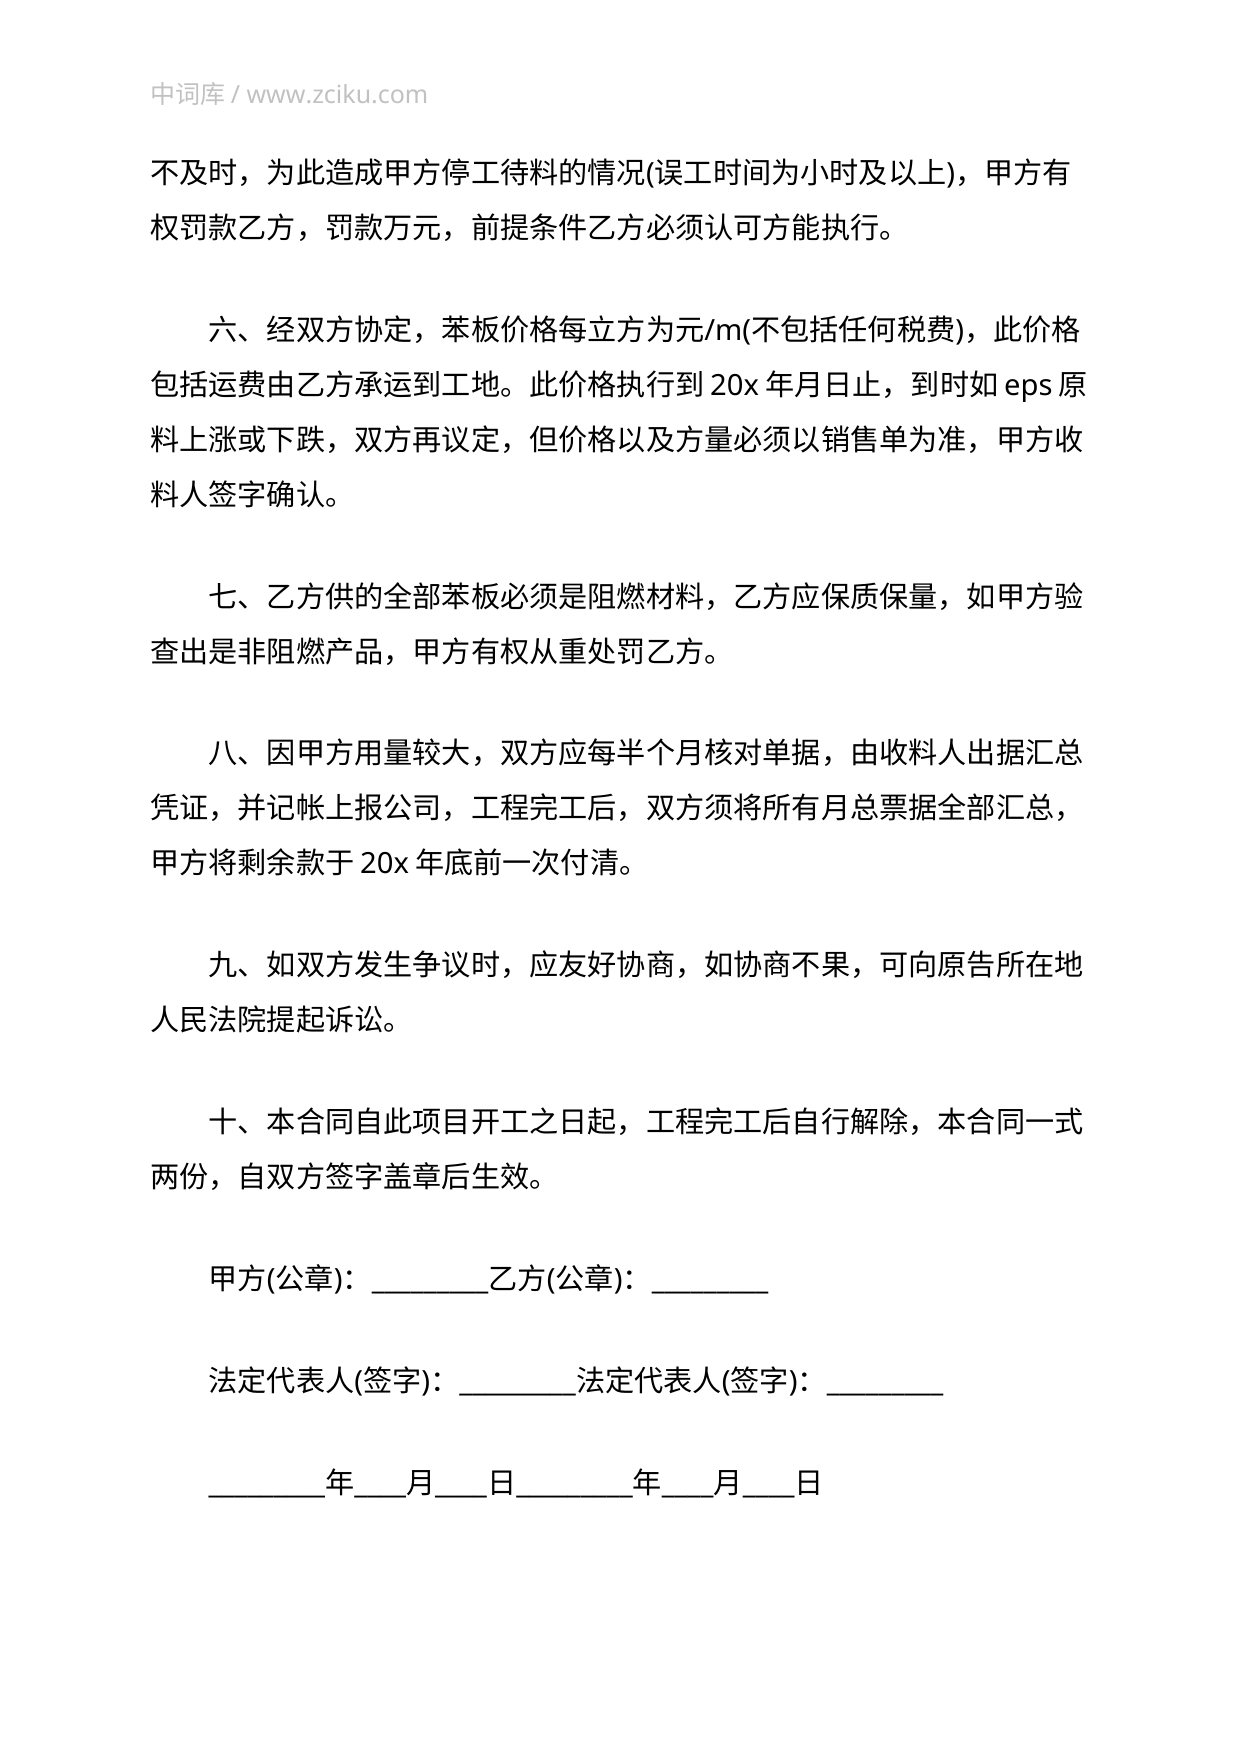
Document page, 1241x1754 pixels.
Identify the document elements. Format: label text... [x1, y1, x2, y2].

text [150, 150, 1090, 247]
text 九、如双方发生争议时，应友好协商，如协商不果，可向原告所在地人民法院提起诉讼。 [150, 942, 1090, 1039]
text 十、本合同自此项目开工之日起，工程完工后自行解除，本合同一式两份，自双方签字盖章后生效。 [150, 1098, 1090, 1196]
text 法定代表人(签字)：_________法定代表人(签字)：_________ [150, 1357, 1090, 1399]
text _________年____月____日_________年____月____日 [150, 1459, 1090, 1502]
text 八、因甲方用量较大，双方应每半个月核对单据，由收料人出据汇总凭证，并记帐上报公司，工程完工后，双方须将所有月总票据全部汇总，甲方将剩余款于20x年底前一次付清。 [150, 730, 1090, 882]
text 六、经双方协定，苯板价格每立方为元/m(不包括任何税费)，此价格包括运费由乙方承运到工地。此价格执行到20x年月日止，到时如eps原料上涨或下跌，双方再议定，但价格以及方量必须以销售单为准，甲方收料人签字确认。 [150, 307, 1090, 514]
text 甲方(公章)：_________乙方(公章)：_________ [150, 1255, 1090, 1298]
text 七、乙方供的全部苯板必须是阻燃材料，乙方应保质保量，如甲方验查出是非阻燃产品，甲方有权从重处罚乙方。 [150, 573, 1090, 671]
